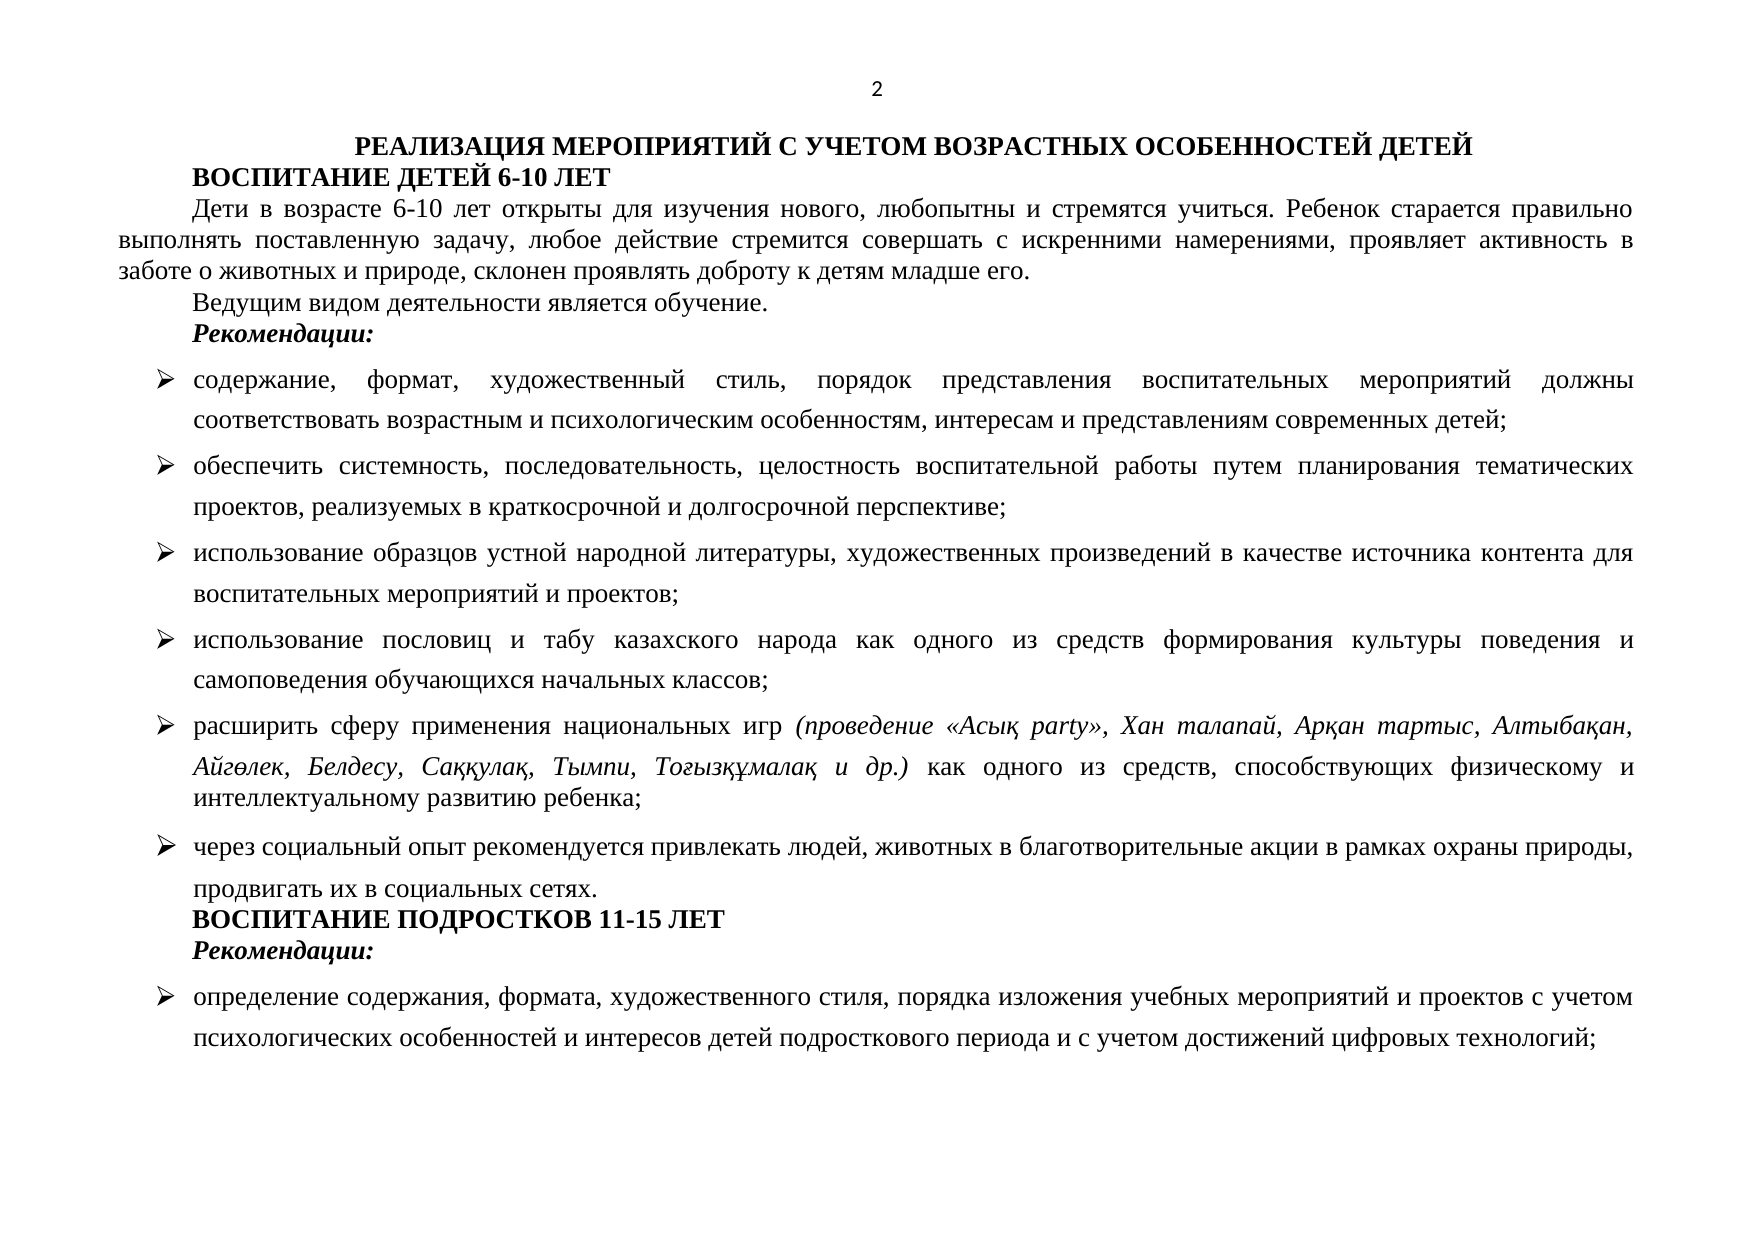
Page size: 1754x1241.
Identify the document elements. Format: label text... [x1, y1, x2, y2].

text Рекомендации: [118, 934, 1636, 966]
list использование образцов устной народной литературы, художественных произведений в качестве источника контента для воспитательных мероприятий и проектов; [156, 521, 1636, 608]
text РЕАЛИЗАЦИЯ МЕРОПРИЯТИЙ С УЧЕТОМ ВОЗРАСТНЫХ ОСОБЕННОСТЕЙ ДЕТЕЙ [118, 130, 1636, 161]
list через социальный опыт рекомендуется привлекать людей, животных в благотворительные акции в рамках охраны природы, продвигать их в социальных сетях. [156, 812, 1636, 903]
text ВОСПИТАНИЕ ПОДРОСТКОВ 11-15 ЛЕТ [118, 903, 1636, 934]
text Дети в возрасте 6-10 лет открыты для изучения нового, любопытны и стремятся учиться. Ребенок старается правильно выполнять поставленную задачу, любое действие стремится совершать с искренними намерениями, проявляет активность в заботе о животных и природе, склонен проявлять доброту к детям младше его. [118, 192, 1636, 286]
list определение содержания, формата, художественного стиля, порядка изложения учебных мероприятий и проектов с учетом психологических особенностей и интересов детей подросткового периода и с учетом достижений цифровых технологий; [156, 966, 1636, 1052]
text Рекомендации: [118, 317, 1636, 348]
list содержание, формат, художественный стиль, порядок представления воспитательных мероприятий должны соответствовать возрастным и психологическим особенностям, интересам и представлениям современных детей; [156, 348, 1636, 434]
list использование пословиц и табу казахского народа как одного из средств формирования культуры поведения и самоповедения обучающихся начальных классов; [156, 608, 1636, 694]
text ВОСПИТАНИЕ ДЕТЕЙ 6-10 ЛЕТ [118, 161, 1636, 192]
list расширить сферу применения национальных игр (проведение «Асық party», Хан талапай, Арқан тартыс, Алтыбақан, Айгөлек, Белдесу, Саққулақ, Тымпи, Тоғызқұмалақ и др.) как одного из средств, способствующих физическому и интеллектуальному развитию ребенка; [156, 694, 1636, 812]
list обеспечить системность, последовательность, целостность воспитательной работы путем планирования тематических проектов, реализуемых в краткосрочной и долгосрочной перспективе; [156, 434, 1636, 521]
text Ведущим видом деятельности является обучение. [118, 286, 1636, 317]
